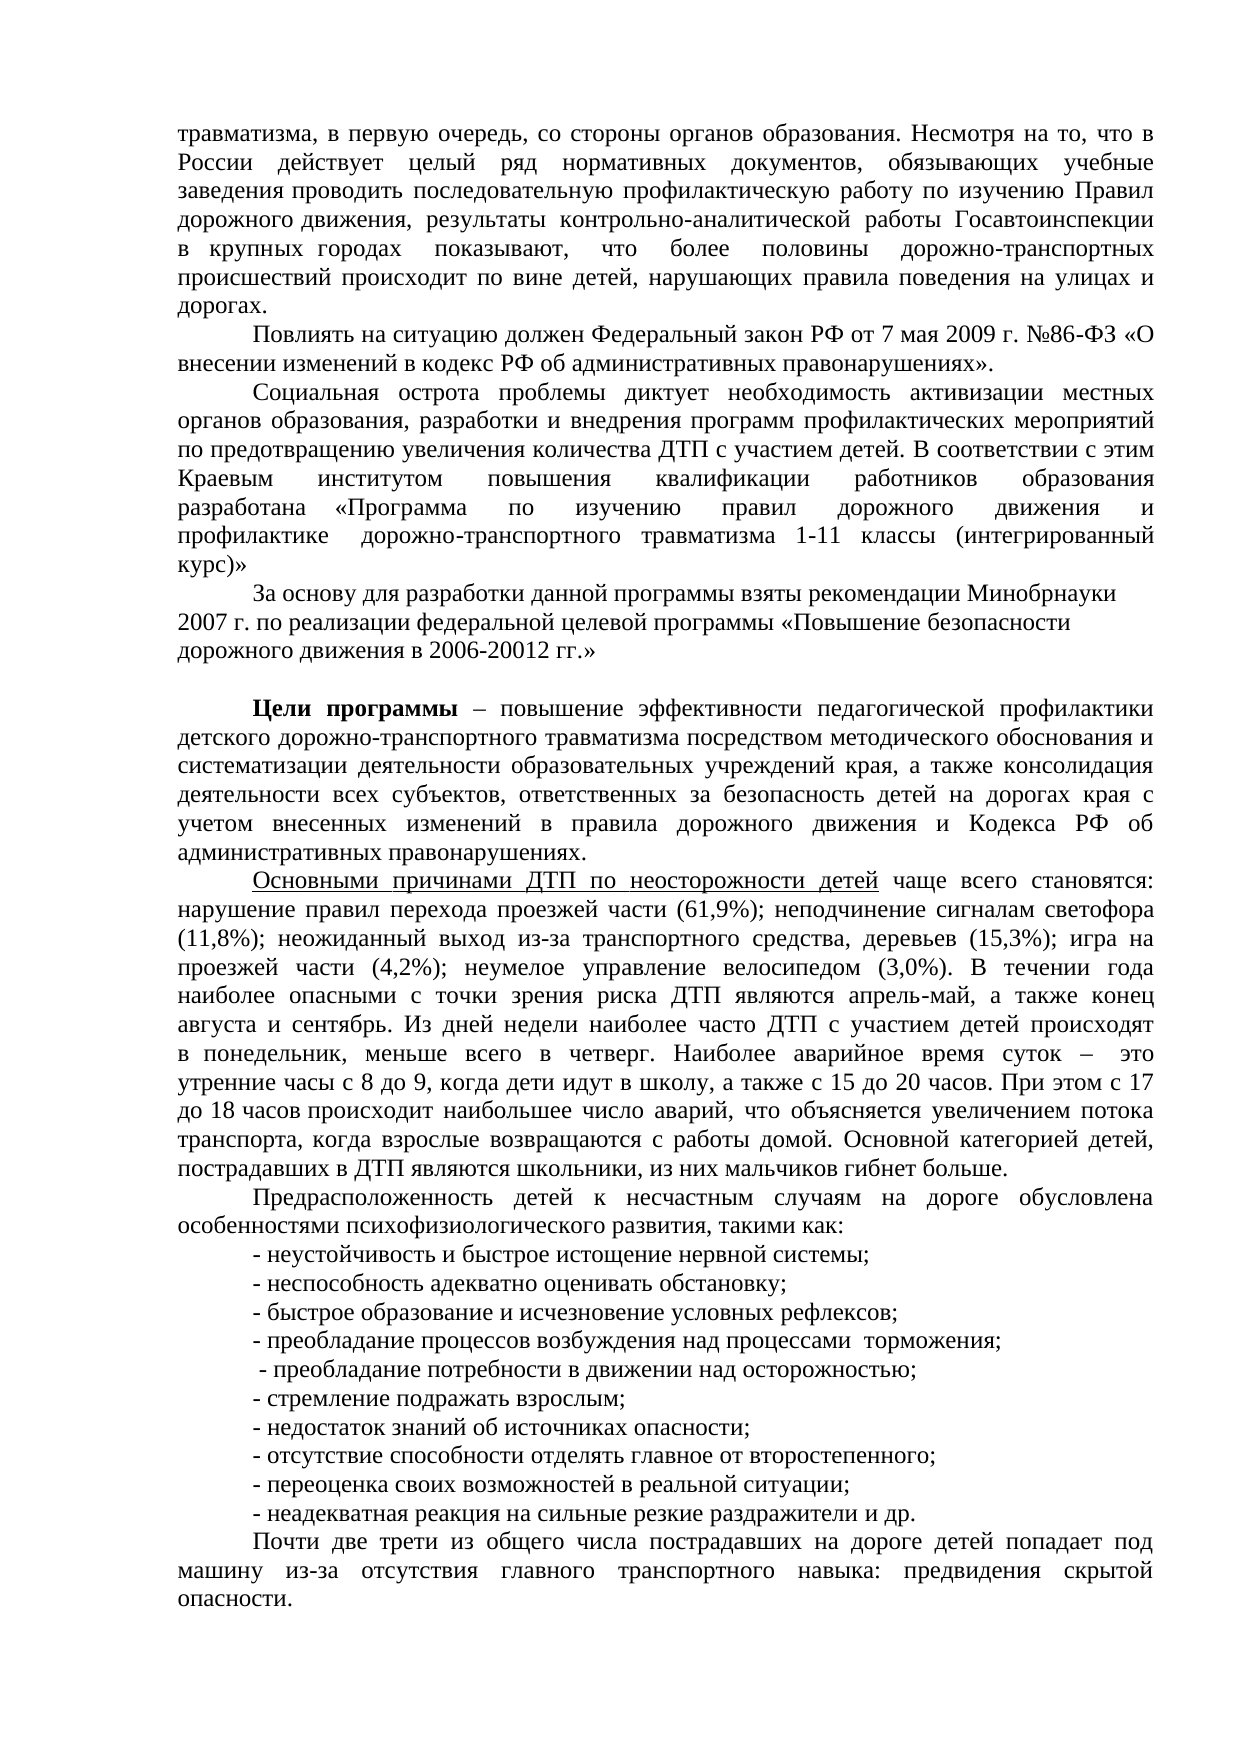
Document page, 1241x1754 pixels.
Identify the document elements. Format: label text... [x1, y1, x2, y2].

text Цели программы – повышение эффективности педагогической профилактики детского дорожно-транспортного травматизма посредством методического обоснования и систематизации деятельности образовательных учреждений края, а также консолидация деятельности всех субъектов, ответственных за безопасность детей на дорогах края с учетом внесенных изменений в правила дорожного движения и Кодекса РФ об административных правонарушениях. [177, 693, 1154, 866]
text - неустойчивость и быстрое истощение нервной системы; - неспособность адекватно оценивать обстановку; [252, 1239, 875, 1297]
text Повлиять на ситуацию должен Федеральный закон РФ от 7 мая 2009 г. №86-ФЗ «О внесении изменений в кодекс РФ об административных правонарушениях». [177, 319, 1154, 377]
text Предрасположенность детей к несчастным случаям на дороге обусловлена особенностями психофизиологического развития, такими как: [177, 1182, 1154, 1239]
text - преобладание процессов возбуждения над процессами торможения; - преобладание потребности в движении над осторожностью; [252, 1326, 1006, 1383]
text Почти две трети из общего числа пострадавших на дороге детей попадает под машину из-за отсутствия главного транспортного навыка: предвидения скрытой опасности. [177, 1527, 1153, 1612]
text За основу для разработки данной программы взяты рекомендации Минобрнауки 2007 г. по реализации федеральной целевой программы «Повышение безопасности дорожного движения в 2006-20012 гг.» [177, 578, 1121, 664]
text травматизма, в первую очередь, со стороны органов образования. Несмотря на то, что в России действует целый ряд нормативных документов, обязывающих учебные заведения проводить последовательную профилактическую работу по изучению Правил дорожного движения, результаты контрольно-аналитической работы Госавтоинспекции в крупных городах показывают, что более половины дорожно-транспортных происшествий происходит по вине детей, нарушающих правила поведения на улицах и дорогах. [177, 118, 1154, 319]
text - быстрое образование и исчезновение условных рефлексов; [252, 1297, 1154, 1326]
text Социальная острота проблемы диктует необходимость активизации местных органов образования, разработки и внедрения программ профилактических мероприятий по предотвращению увеличения количества ДТП с участием детей. В соответствии с этим Краевым институтом повышения квалификации работников образования разработана «Программа по изучению правил дорожного движения и профилактике дорожно-транспортного травматизма 1-11 классы (интегрированный курс)» [177, 377, 1154, 578]
text - недостаток знаний об источниках опасности; [252, 1412, 1154, 1441]
text - стремление подражать взрослым; [252, 1383, 1154, 1412]
text - отсутствие способности отделять главное от второстепенного; - переоценка своих возможностей в реальной ситуации; [252, 1441, 941, 1498]
text Основными причинами ДТП по неосторожности детей чаще всего становятся: нарушение правил перехода проезжей части (61,9%); неподчинение сигналам светофора (11,8%); неожиданный выход из-за транспортного средства, деревьев (15,3%); игра на проезжей части (4,2%); неумелое управление велосипедом (3,0%). В течении года наиболее опасными с точки зрения риска ДТП являются апрель-май, а также конец августа и сентябрь. Из дней недели наиболее часто ДТП с участием детей происходят в понедельник, меньше всего в четверг. Наиболее аварийное время суток – это утренние часы с 8 до 9, когда дети идут в школу, а также с 15 до 20 часов. При этом с 17 до 18 часов происходит наибольшее число аварий, что объясняется увеличением потока транспорта, когда взрослые возвращаются с работы домой. Основной категорией детей, пострадавших в ДТП являются школьники, из них мальчиков гибнет больше. [177, 866, 1154, 1182]
text - неадекватная реакция на сильные резкие раздражители и др. [252, 1498, 1154, 1527]
